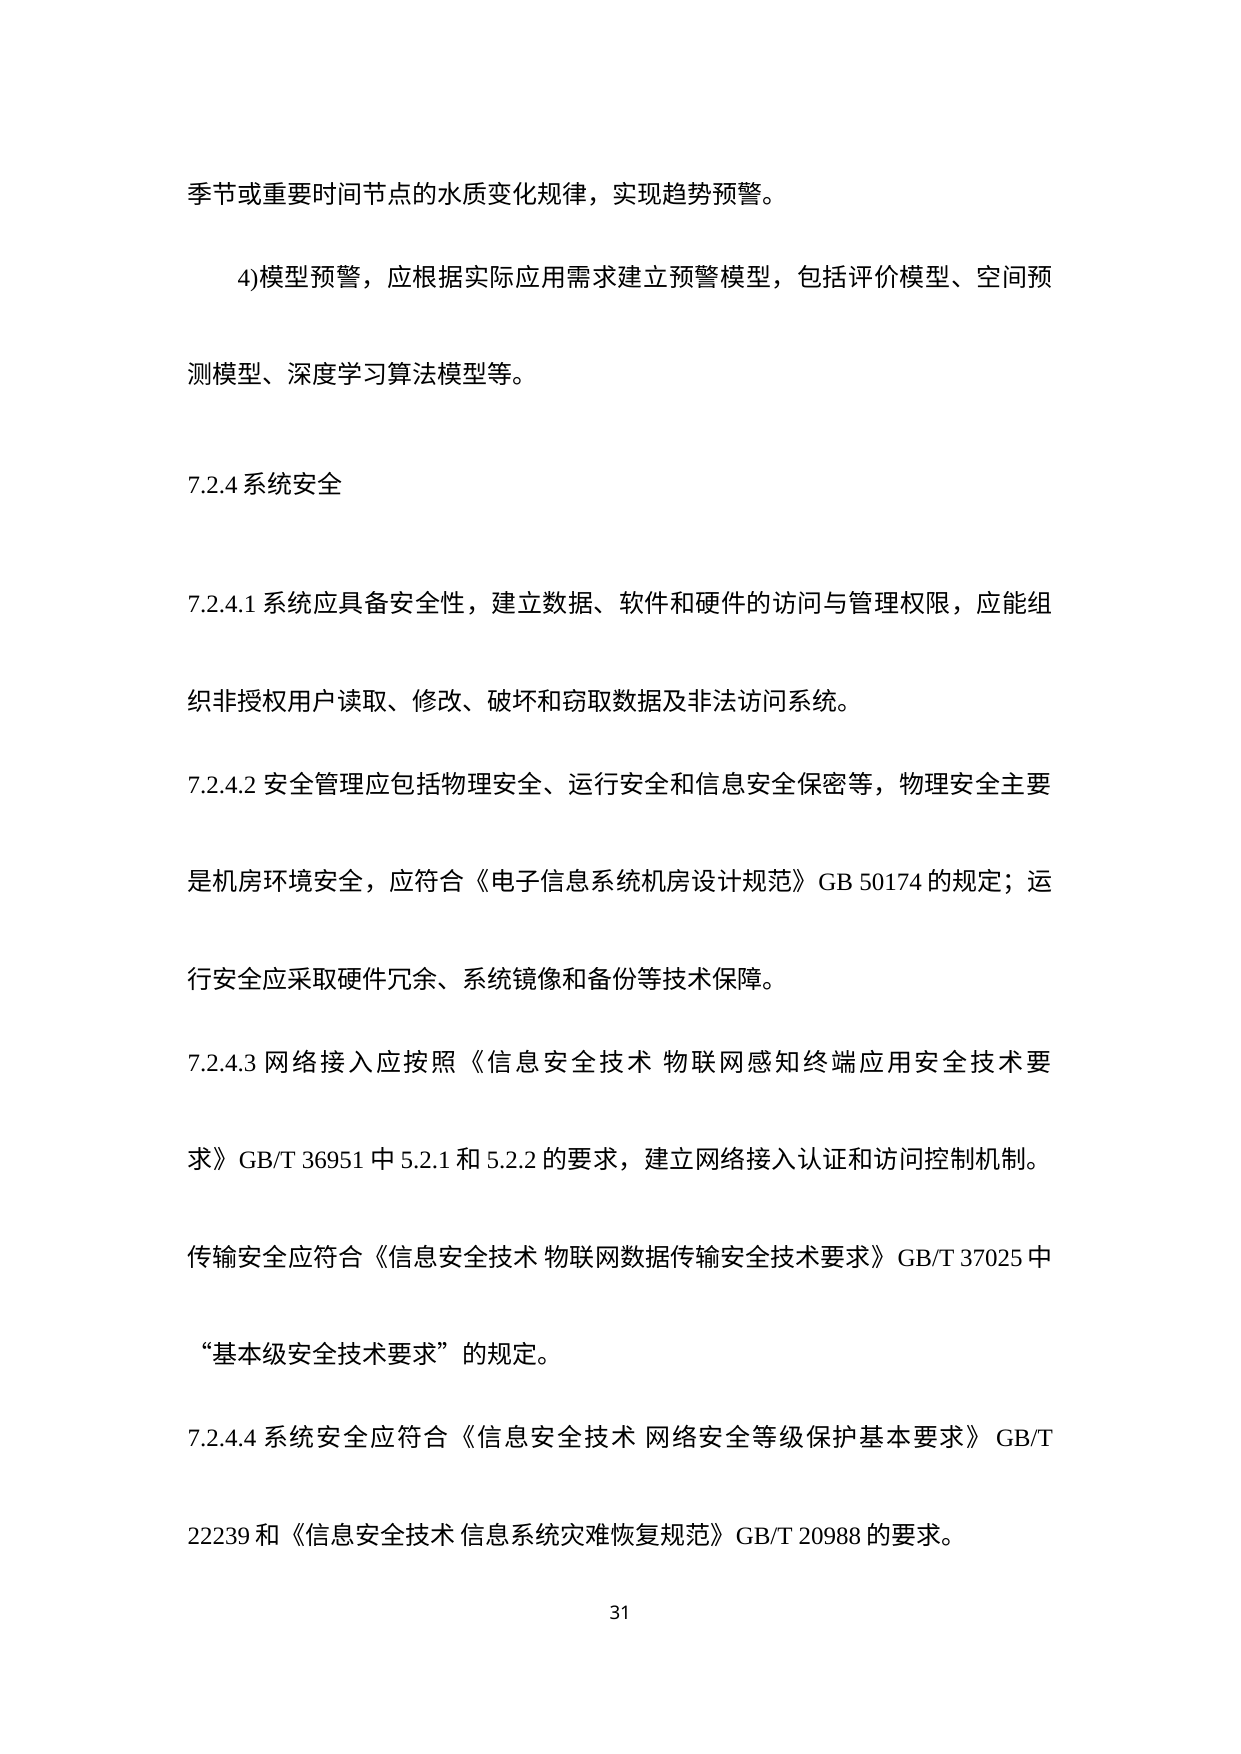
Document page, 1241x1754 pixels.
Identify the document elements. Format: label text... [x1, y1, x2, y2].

text 7.2.4.2 安全管理应包括物理安全、运行安全和信息安全保密等，物理安全主要是机房环境安全，应符合《电子信息系统机房设计规范》GB 50174的规定；运行安全应采取硬件冗余、系统镜像和备份等技术保障。 [187, 750, 1053, 1010]
text 4)模型预警，应根据实际应用需求建立预警模型，包括评价模型、空间预测模型、深度学习算法模型等。 [187, 243, 1053, 405]
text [187, 160, 1053, 225]
subtitle 7.2.4系统安全 [187, 451, 1053, 516]
text 7.2.4.4系统安全应符合《信息安全技术 网络安全等级保护基本要求》GB/T 22239和《信息安全技术 信息系统灾难恢复规范》GB/T 20988的要求。 [187, 1403, 1053, 1566]
text 7.2.4.1系统应具备安全性，建立数据、软件和硬件的访问与管理权限，应能组织非授权用户读取、修改、破坏和窃取数据及非法访问系统。 [187, 569, 1053, 732]
text 7.2.4.3网络接入应按照《信息安全技术 物联网感知终端应用安全技术要求》GB/T 36951中5.2.1和5.2.2的要求，建立网络接入认证和访问控制机制。传输安全应符合《信息安全技术 物联网数据传输安全技术要求》GB/T 37025中“基本级安全技术要求”的规定。 [187, 1028, 1053, 1385]
